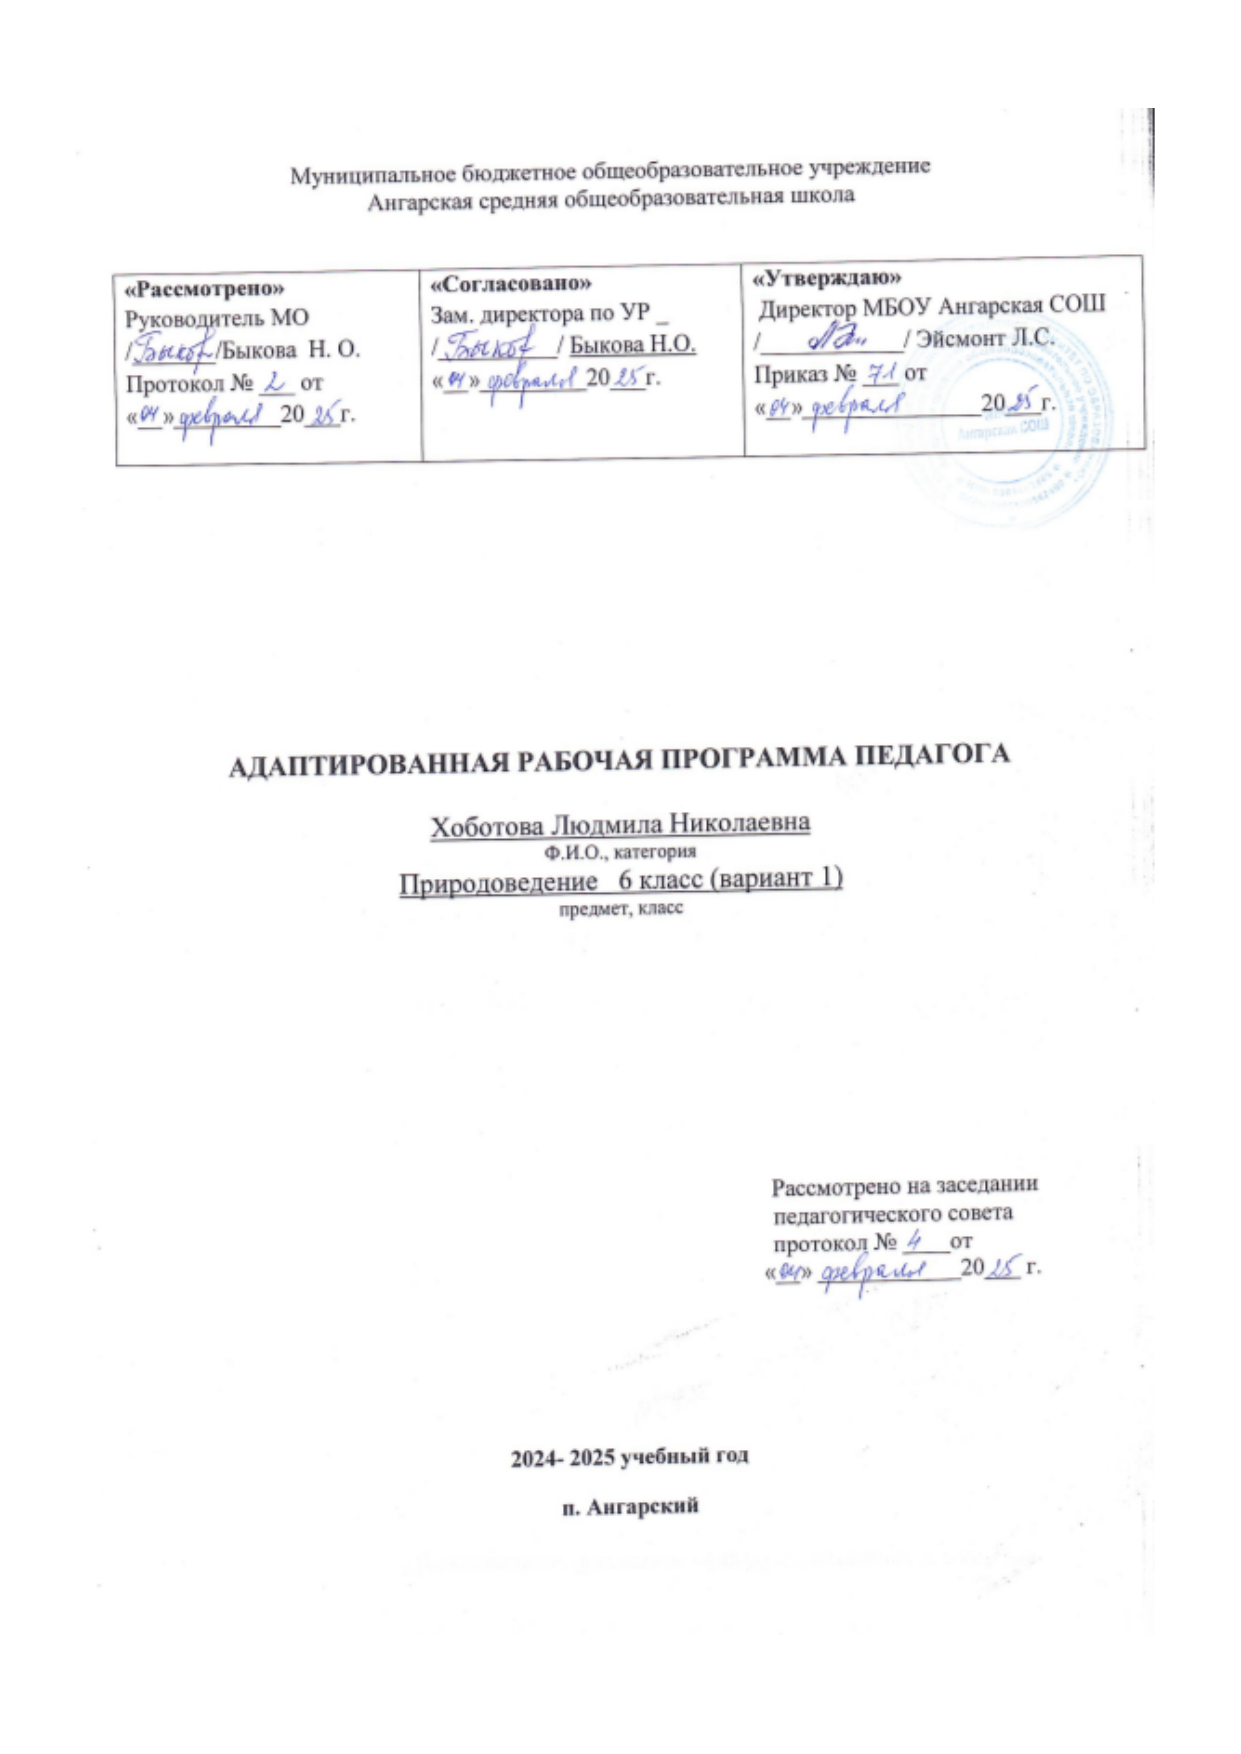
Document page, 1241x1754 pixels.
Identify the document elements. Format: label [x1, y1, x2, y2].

picture [75, 108, 1155, 1635]
